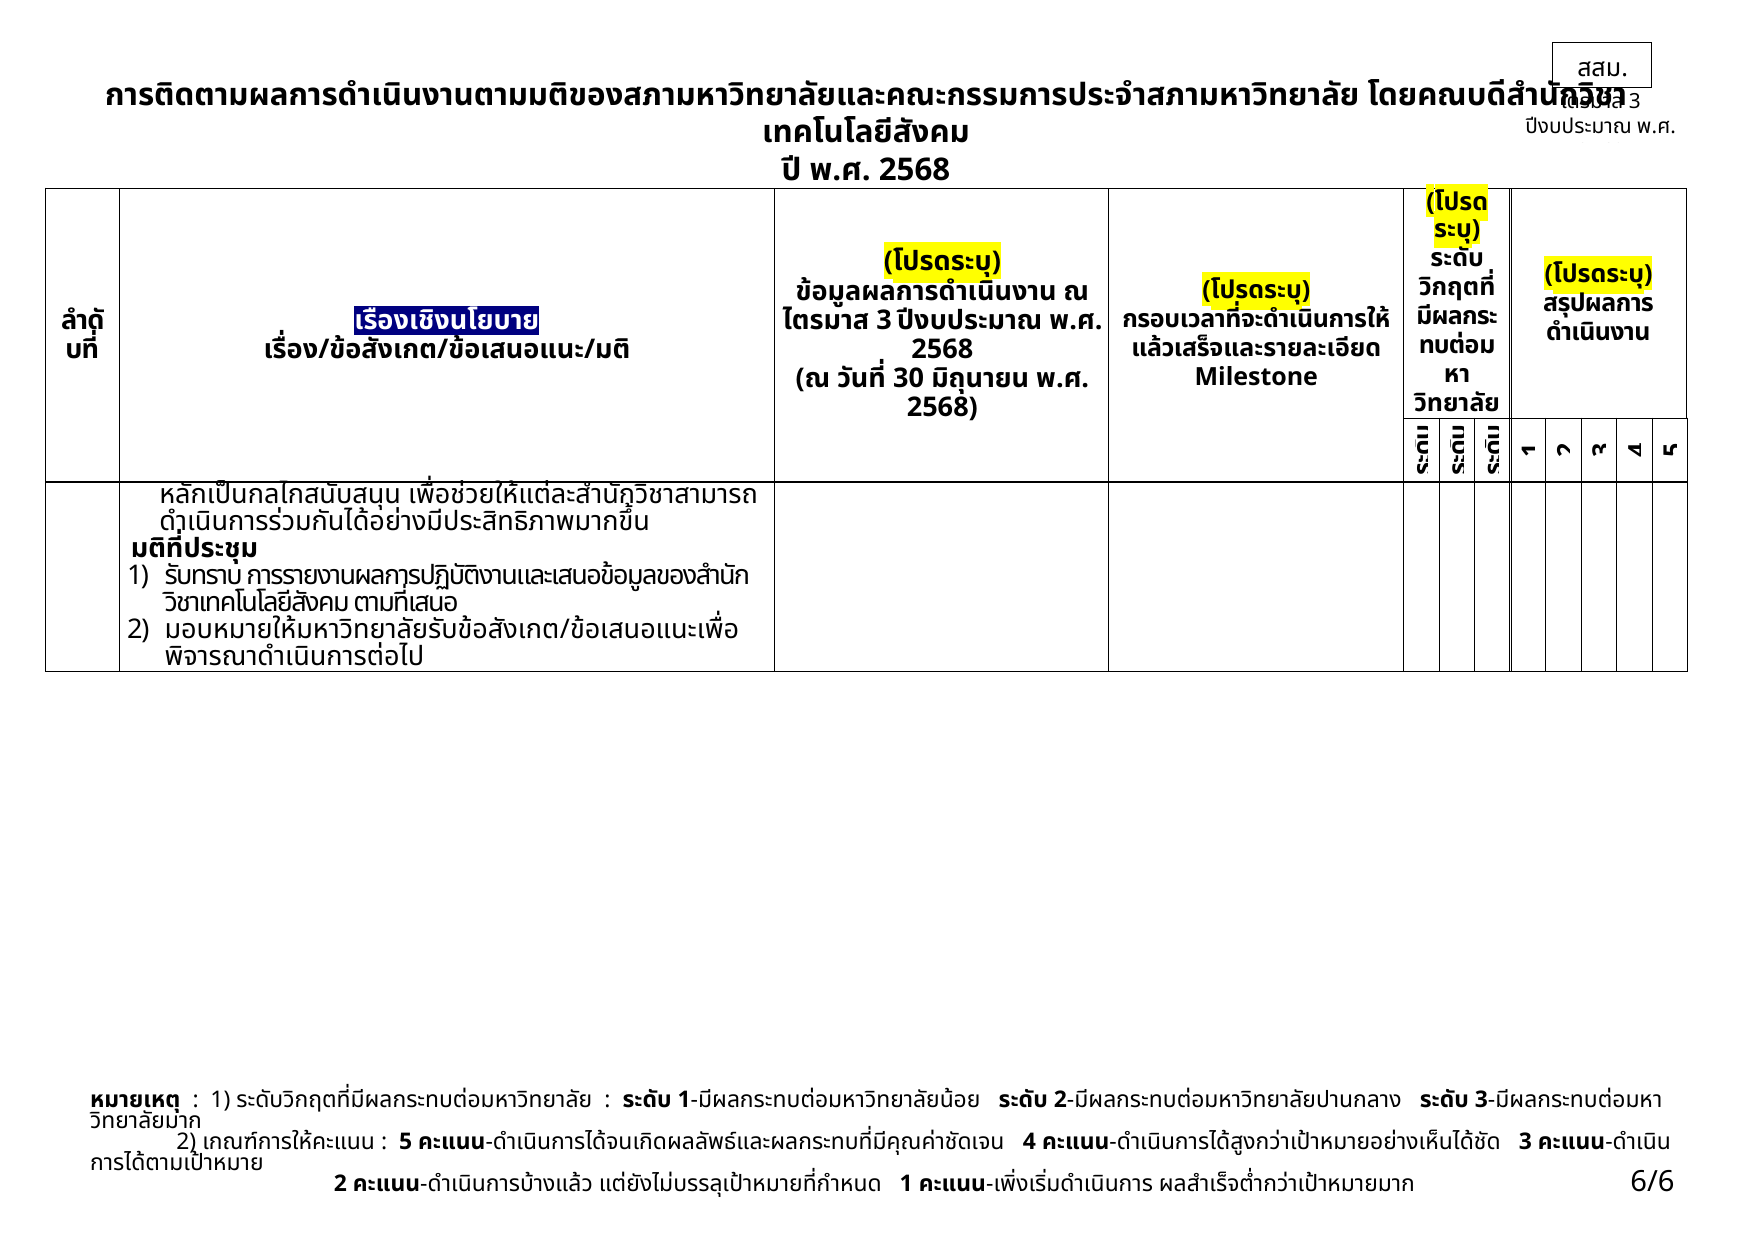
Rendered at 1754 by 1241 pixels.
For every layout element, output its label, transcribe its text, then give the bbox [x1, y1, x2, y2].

table_cell [1404, 483, 1439, 671]
table_cell [1546, 483, 1581, 671]
table_header (โปรดระบุ) ข้อมูลผลการดำเนินงาน ณ ไตรมาส 3ปีงบประมาณ พ.ศ. 2568 (ณ วันที่ 30 มิถุนายน พ.ศ. 2568) [775, 189, 1108, 481]
table_cell ระดับ 3 [1475, 419, 1509, 481]
table_header (โปรดระบุ) กรอบเวลาที่จะดำเนินการให้แล้วเสร็จและรายละเอียด Milestone [1109, 189, 1403, 481]
table_header (โปรดระบุ) สรุปผลการดำเนินงาน [1512, 189, 1686, 418]
table_header เรื่องเชิงนโยบาย เรื่อง/ข้อสังเกต/ข้อเสนอแนะ/มติ [120, 189, 774, 481]
table_cell [1582, 483, 1616, 671]
table_cell [1617, 483, 1652, 671]
table_cell [1653, 483, 1687, 671]
table_cell [1440, 483, 1474, 671]
table_cell 2 คะแนน [1546, 419, 1581, 481]
table_cell [1109, 483, 1403, 671]
table_cell [775, 483, 1108, 671]
table_cell [1512, 483, 1545, 671]
table_header ลำดับที่ [46, 189, 119, 481]
table_cell 5 คะแนน [1653, 419, 1687, 481]
table_cell [1475, 483, 1509, 671]
table_cell 4 คะแนน [1617, 419, 1652, 481]
table_cell 3 คะแนน [1582, 419, 1616, 481]
table_cell [46, 483, 119, 671]
table_cell 1 คะแนน [1512, 419, 1545, 481]
table_cell ระดับ 2 [1440, 419, 1474, 481]
table_header (โปรดระบุ) ระดับวิกฤตที่ มีผลกระทบต่อมหาวิทยาลัย [1404, 189, 1509, 418]
table_cell ระดับ 1 [1404, 419, 1439, 481]
